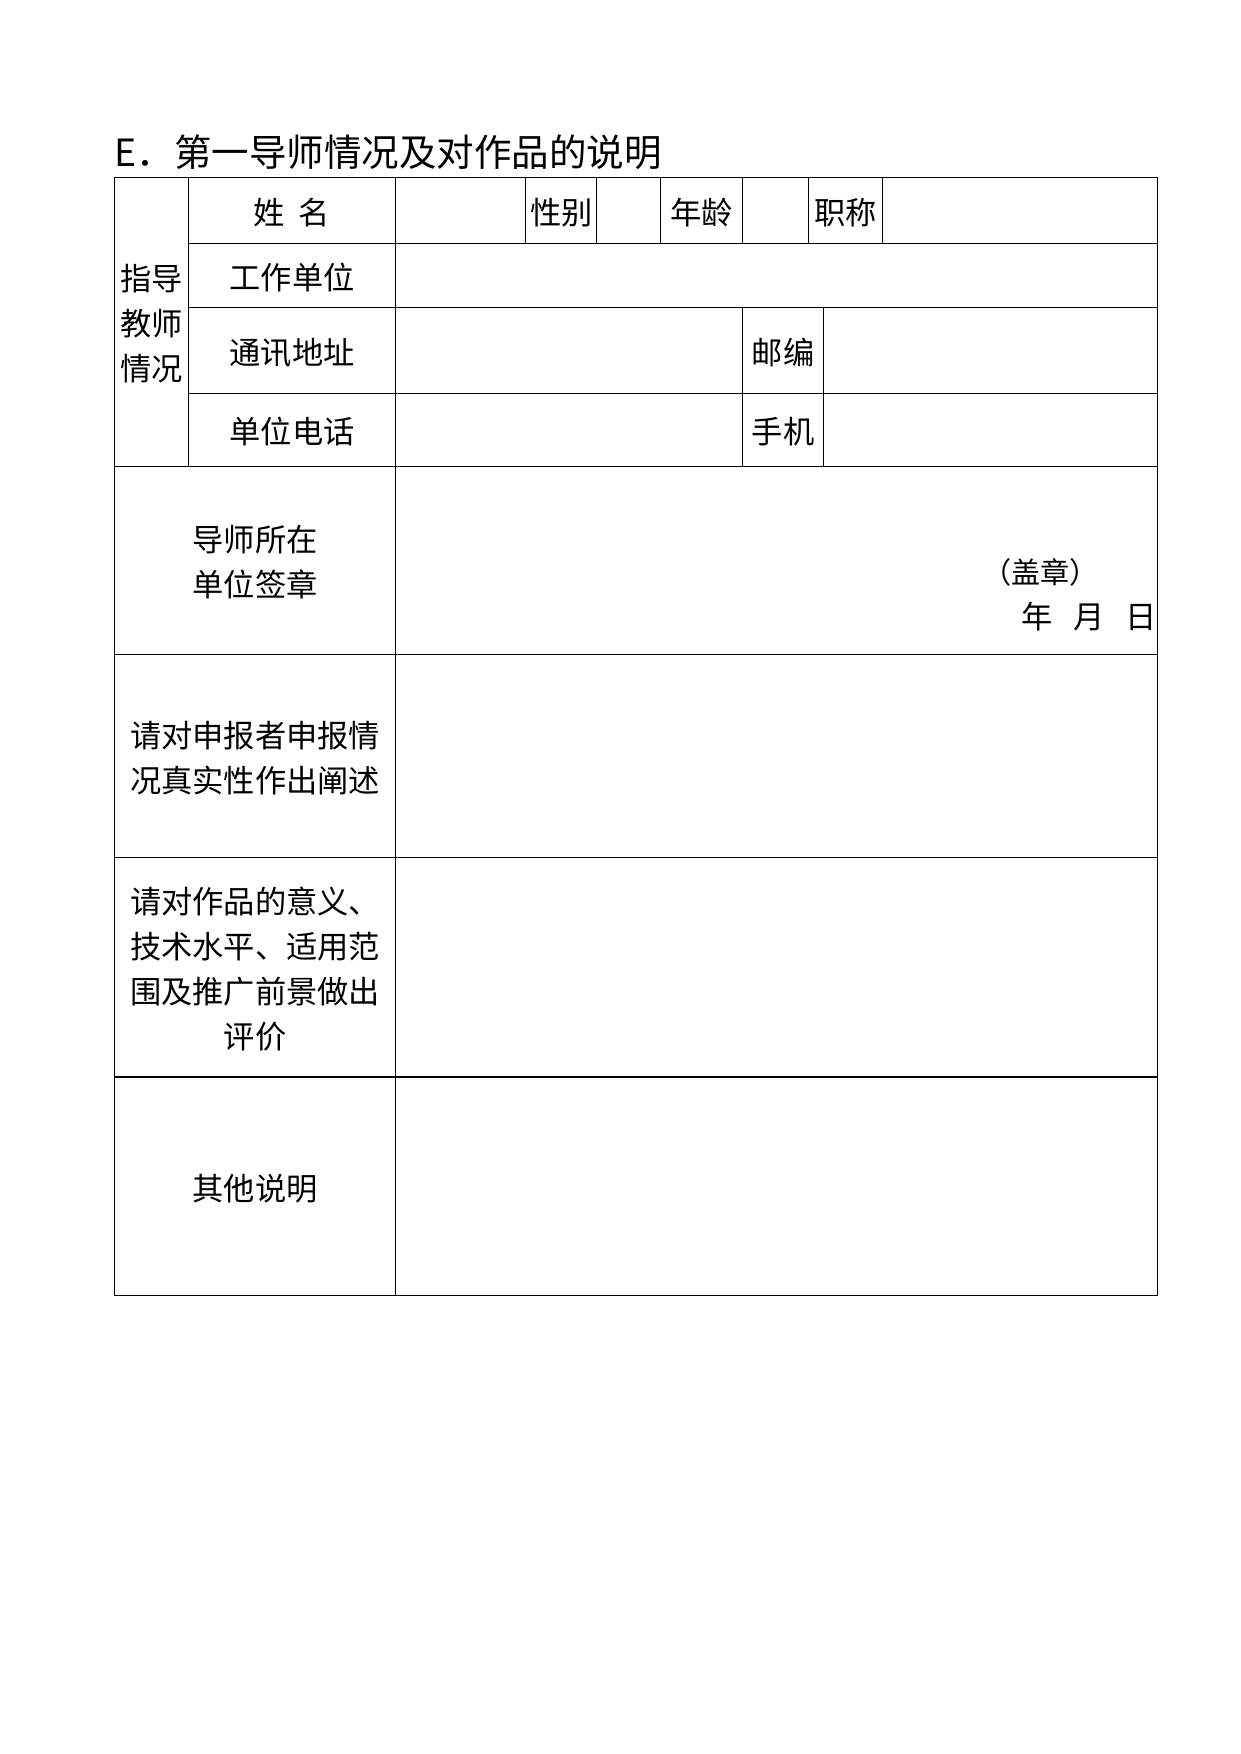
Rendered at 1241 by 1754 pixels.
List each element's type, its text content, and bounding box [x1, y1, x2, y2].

table_header [743, 178, 808, 243]
table_header [597, 178, 660, 243]
table_cell [396, 858, 1157, 1076]
table_cell [824, 394, 1157, 466]
table_header 职称 [809, 178, 882, 243]
table_cell [396, 308, 742, 393]
table_cell （盖章） 年 月 日 [396, 467, 1157, 654]
table_cell 其他说明 [115, 1078, 395, 1295]
table_header 姓 名 [189, 178, 395, 243]
table_header 指导教师情况 [115, 178, 188, 466]
table_cell [396, 244, 1157, 307]
table_cell 请对作品的意义、技术水平、适用范围及推广前景做出评价 [115, 858, 395, 1076]
table_cell [824, 308, 1157, 393]
table_header 年龄 [661, 178, 742, 243]
table_cell 邮编 [743, 308, 823, 393]
table_cell 导师所在 单位签章 [115, 467, 395, 654]
table_cell 请对申报者申报情况真实性作出阐述 [115, 655, 395, 857]
text E．第一导师情况及对作品的说明 [114, 123, 1211, 177]
table_cell 工作单位 [189, 244, 395, 307]
table_cell [396, 655, 1157, 857]
table_header 性别 [526, 178, 596, 243]
table_cell 手机 [743, 394, 823, 466]
table_cell [396, 394, 742, 466]
table_header [396, 178, 525, 243]
table_cell 通讯地址 [189, 308, 395, 393]
table_header [883, 178, 1157, 243]
table_cell [396, 1078, 1157, 1295]
table_cell 单位电话 [189, 394, 395, 466]
